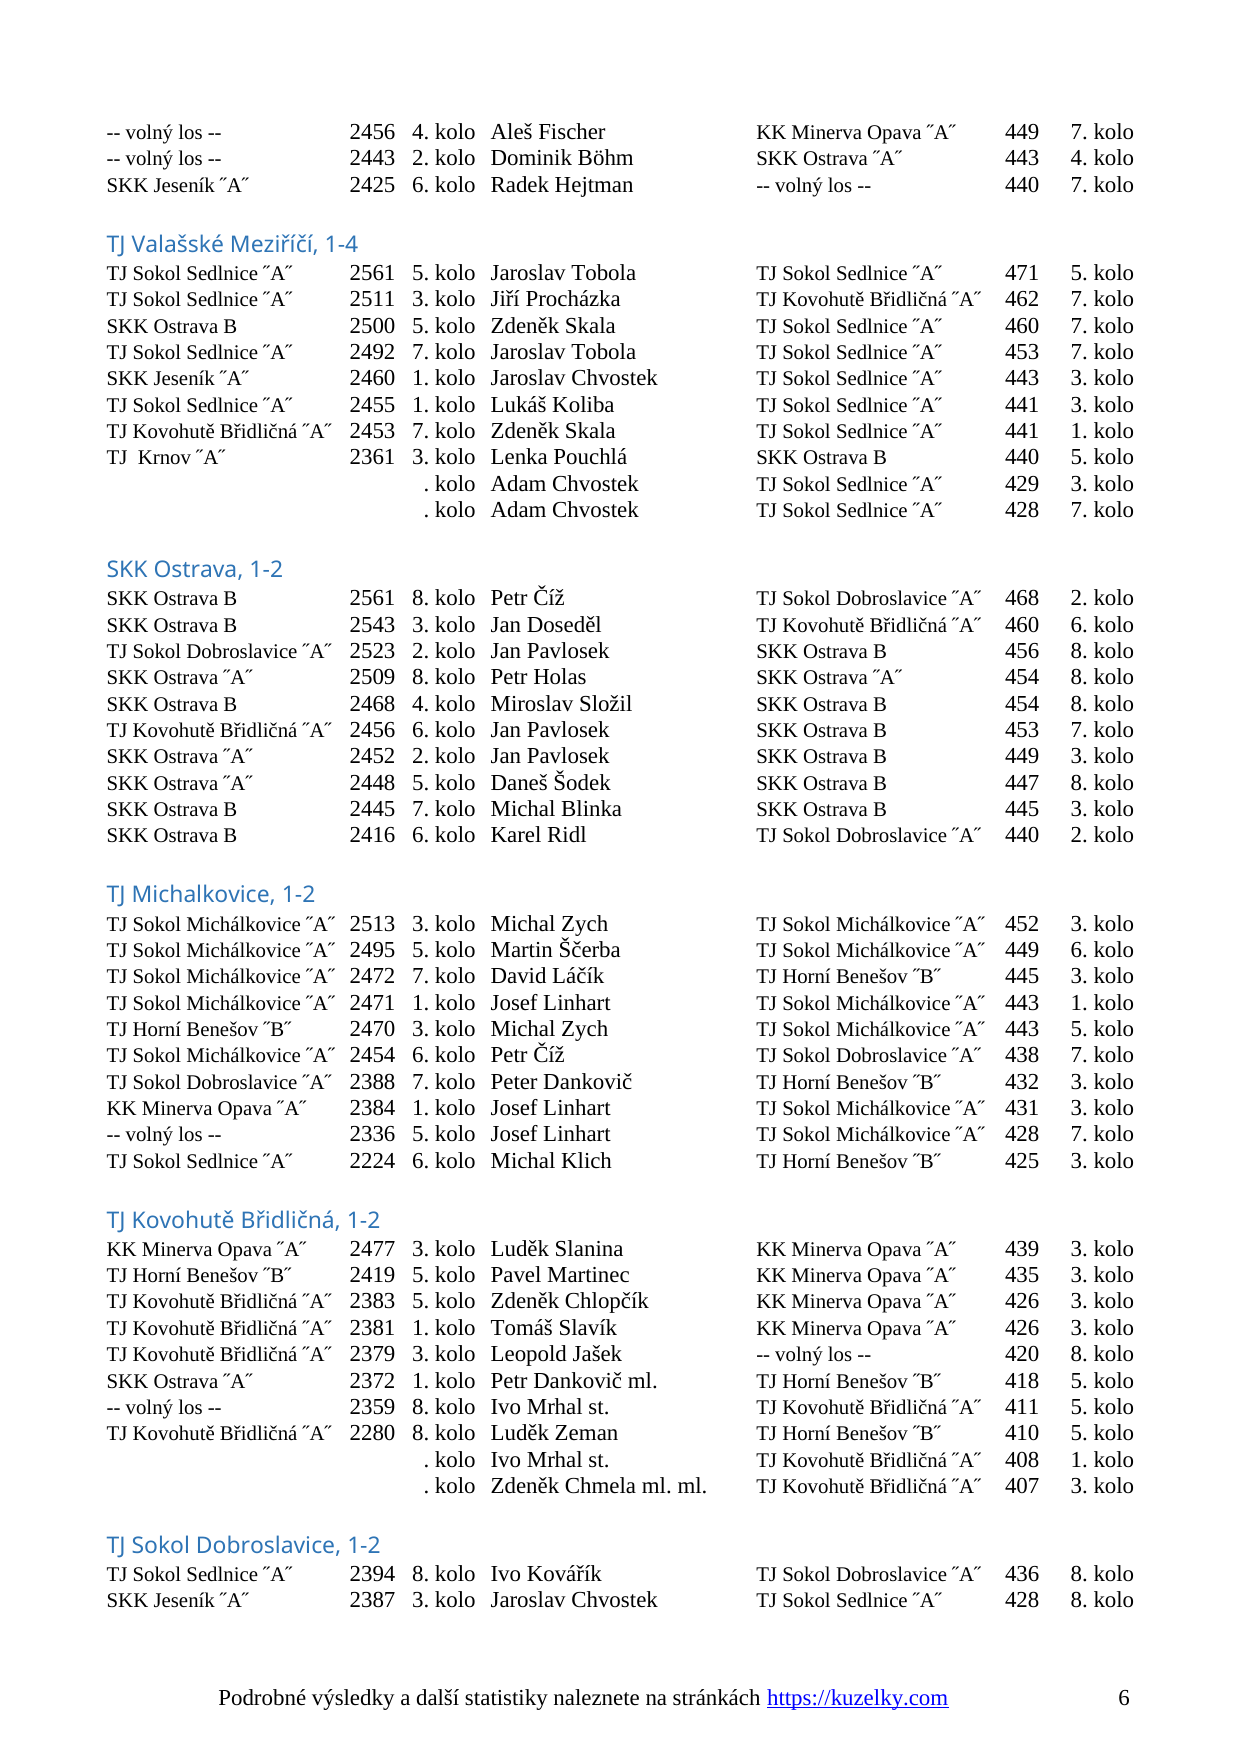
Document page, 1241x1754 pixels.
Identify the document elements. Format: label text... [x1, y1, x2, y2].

text TJ Kovohutě Břidličná ˝A˝ 2379 3. kolo Leopold Jašek -- volný los -- 420 8. kolo [106, 1340, 1134, 1367]
text TJ Sokol Michálkovice ˝A˝ 2454 6. kolo Petr Číž TJ Sokol Dobroslavice ˝A˝ 438 7. kolo [106, 1041, 1134, 1068]
text TJ Horní Benešov ˝B˝ 2470 3. kolo Michal Zych TJ Sokol Michálkovice ˝A˝ 443 5. kolo [106, 1015, 1134, 1041]
text SKK Jeseník ˝A˝ 2460 1. kolo Jaroslav Chvostek TJ Sokol Sedlnice ˝A˝ 443 3. kolo [106, 364, 1134, 391]
text . kolo Adam Chvostek TJ Sokol Sedlnice ˝A˝ 428 7. kolo [106, 496, 1134, 522]
text . kolo Ivo Mrhal st. TJ Kovohutě Břidličná ˝A˝ 408 1. kolo [106, 1446, 1134, 1472]
text TJ Sokol Dobroslavice ˝A˝ 2388 7. kolo Peter Dankovič TJ Horní Benešov ˝B˝ 432 3. kolo [106, 1068, 1134, 1094]
text TJ Sokol Sedlnice ˝A˝ 2394 8. kolo Ivo Kovářík TJ Sokol Dobroslavice ˝A˝ 436 8. kolo [106, 1560, 1134, 1587]
text TJ Sokol Michálkovice ˝A˝ 2471 1. kolo Josef Linhart TJ Sokol Michálkovice ˝A˝ 443 1. kolo [106, 989, 1134, 1015]
text TJ Sokol Sedlnice ˝A˝ 2455 1. kolo Lukáš Koliba TJ Sokol Sedlnice ˝A˝ 441 3. kolo [106, 391, 1134, 417]
subtitle TJ Kovohutě Břidličná, 1-2 [106, 1204, 1134, 1235]
text SKK Ostrava ˝A˝ 2509 8. kolo Petr Holas SKK Ostrava ˝A˝ 454 8. kolo [106, 663, 1134, 690]
text TJ Sokol Dobroslavice ˝A˝ 2523 2. kolo Jan Pavlosek SKK Ostrava B 456 8. kolo [106, 637, 1134, 663]
text SKK Ostrava B 2500 5. kolo Zdeněk Skala TJ Sokol Sedlnice ˝A˝ 460 7. kolo [106, 312, 1134, 338]
text . kolo Adam Chvostek TJ Sokol Sedlnice ˝A˝ 429 3. kolo [106, 470, 1134, 496]
text SKK Ostrava B 2445 7. kolo Michal Blinka SKK Ostrava B 445 3. kolo [106, 795, 1134, 821]
text SKK Jeseník ˝A˝ 2387 3. kolo Jaroslav Chvostek TJ Sokol Sedlnice ˝A˝ 428 8. kolo [106, 1587, 1134, 1613]
subtitle SKK Ostrava, 1-2 [106, 553, 1134, 584]
text TJ Sokol Michálkovice ˝A˝ 2472 7. kolo David Láčík TJ Horní Benešov ˝B˝ 445 3. kolo [106, 962, 1134, 989]
text SKK Ostrava ˝A˝ 2448 5. kolo Daneš Šodek SKK Ostrava B 447 8. kolo [106, 769, 1134, 795]
subtitle TJ Sokol Dobroslavice, 1-2 [106, 1529, 1134, 1560]
text SKK Ostrava B 2416 6. kolo Karel Ridl TJ Sokol Dobroslavice ˝A˝ 440 2. kolo [106, 821, 1134, 848]
text -- volný los -- 2443 2. kolo Dominik Böhm SKK Ostrava ˝A˝ 443 4. kolo [106, 144, 1134, 171]
text SKK Ostrava B 2561 8. kolo Petr Číž TJ Sokol Dobroslavice ˝A˝ 468 2. kolo [106, 584, 1134, 611]
text SKK Jeseník ˝A˝ 2425 6. kolo Radek Hejtman -- volný los -- 440 7. kolo [106, 171, 1134, 197]
text . kolo Zdeněk Chmela ml. ml. TJ Kovohutě Břidličná ˝A˝ 407 3. kolo [106, 1472, 1134, 1498]
text TJ Sokol Michálkovice ˝A˝ 2513 3. kolo Michal Zych TJ Sokol Michálkovice ˝A˝ 452 3. kolo [106, 909, 1134, 936]
text TJ Krnov ˝A˝ 2361 3. kolo Lenka Pouchlá SKK Ostrava B 440 5. kolo [106, 443, 1134, 470]
text -- volný los -- 2336 5. kolo Josef Linhart TJ Sokol Michálkovice ˝A˝ 428 7. kolo [106, 1120, 1134, 1147]
text TJ Kovohutě Břidličná ˝A˝ 2381 1. kolo Tomáš Slavík KK Minerva Opava ˝A˝ 426 3. kolo [106, 1314, 1134, 1340]
text TJ Sokol Sedlnice ˝A˝ 2511 3. kolo Jiří Procházka TJ Kovohutě Břidličná ˝A˝ 462 7. kolo [106, 285, 1134, 312]
text TJ Sokol Sedlnice ˝A˝ 2492 7. kolo Jaroslav Tobola TJ Sokol Sedlnice ˝A˝ 453 7. kolo [106, 338, 1134, 364]
text SKK Ostrava ˝A˝ 2372 1. kolo Petr Dankovič ml. TJ Horní Benešov ˝B˝ 418 5. kolo [106, 1367, 1134, 1393]
text TJ Horní Benešov ˝B˝ 2419 5. kolo Pavel Martinec KK Minerva Opava ˝A˝ 435 3. kolo [106, 1261, 1134, 1288]
text TJ Kovohutě Břidličná ˝A˝ 2280 8. kolo Luděk Zeman TJ Horní Benešov ˝B˝ 410 5. kolo [106, 1419, 1134, 1446]
text SKK Ostrava B 2468 4. kolo Miroslav Složil SKK Ostrava B 454 8. kolo [106, 690, 1134, 716]
subtitle TJ Valašské Meziříčí, 1-4 [106, 228, 1134, 259]
text KK Minerva Opava ˝A˝ 2384 1. kolo Josef Linhart TJ Sokol Michálkovice ˝A˝ 431 3. kolo [106, 1094, 1134, 1120]
text -- volný los -- 2456 4. kolo Aleš Fischer KK Minerva Opava ˝A˝ 449 7. kolo [106, 118, 1134, 144]
text TJ Kovohutě Břidličná ˝A˝ 2453 7. kolo Zdeněk Skala TJ Sokol Sedlnice ˝A˝ 441 1. kolo [106, 417, 1134, 443]
text -- volný los -- 2359 8. kolo Ivo Mrhal st. TJ Kovohutě Břidličná ˝A˝ 411 5. kolo [106, 1393, 1134, 1419]
text TJ Sokol Sedlnice ˝A˝ 2561 5. kolo Jaroslav Tobola TJ Sokol Sedlnice ˝A˝ 471 5. kolo [106, 259, 1134, 285]
subtitle TJ Michalkovice, 1-2 [106, 878, 1134, 909]
text TJ Sokol Sedlnice ˝A˝ 2224 6. kolo Michal Klich TJ Horní Benešov ˝B˝ 425 3. kolo [106, 1147, 1134, 1173]
text SKK Ostrava B 2543 3. kolo Jan Doseděl TJ Kovohutě Břidličná ˝A˝ 460 6. kolo [106, 611, 1134, 637]
text TJ Kovohutě Břidličná ˝A˝ 2383 5. kolo Zdeněk Chlopčík KK Minerva Opava ˝A˝ 426 3. kolo [106, 1288, 1134, 1314]
text TJ Sokol Michálkovice ˝A˝ 2495 5. kolo Martin Ščerba TJ Sokol Michálkovice ˝A˝ 449 6. kolo [106, 936, 1134, 962]
text KK Minerva Opava ˝A˝ 2477 3. kolo Luděk Slanina KK Minerva Opava ˝A˝ 439 3. kolo [106, 1235, 1134, 1261]
text TJ Kovohutě Břidličná ˝A˝ 2456 6. kolo Jan Pavlosek SKK Ostrava B 453 7. kolo [106, 716, 1134, 742]
text SKK Ostrava ˝A˝ 2452 2. kolo Jan Pavlosek SKK Ostrava B 449 3. kolo [106, 742, 1134, 769]
